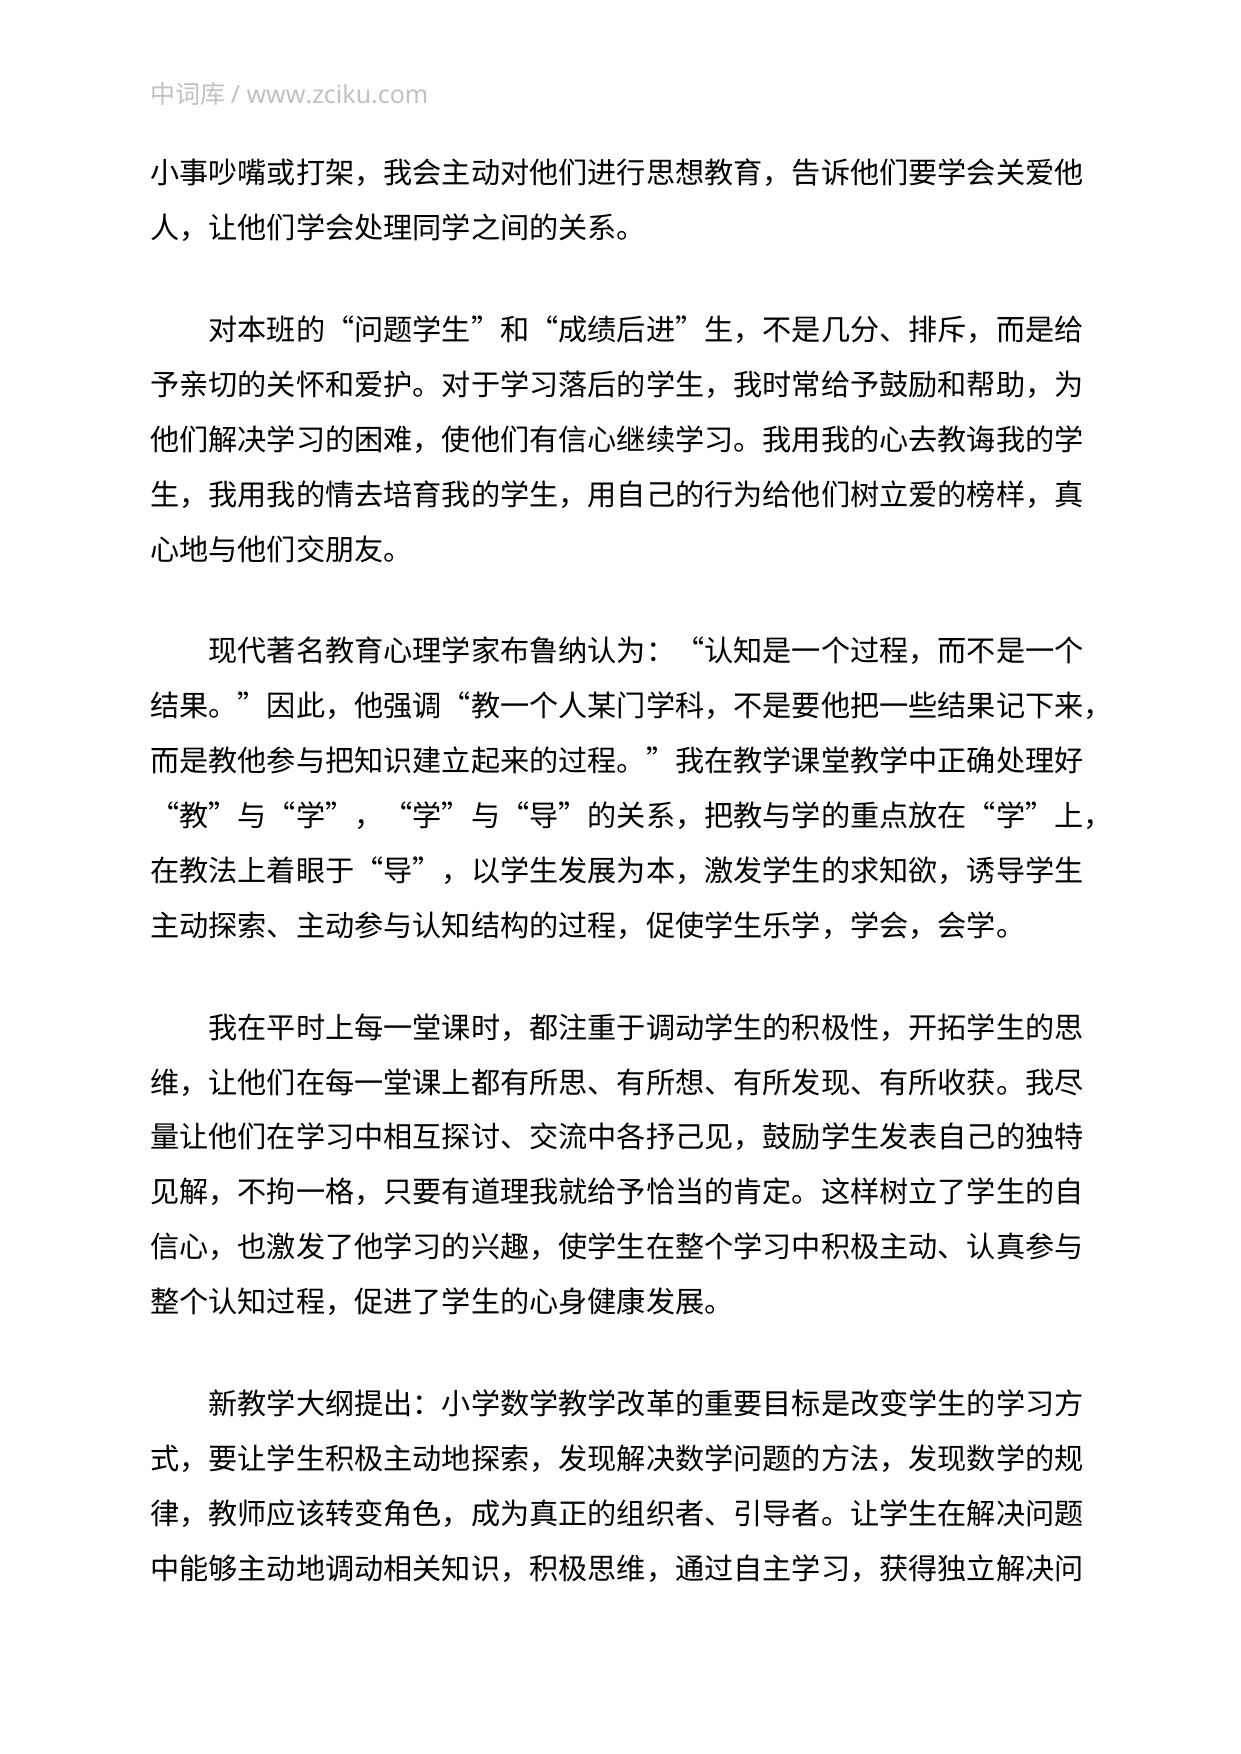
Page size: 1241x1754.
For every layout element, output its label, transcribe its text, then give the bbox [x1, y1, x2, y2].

text 我在平时上每一堂课时，都注重于调动学生的积极性，开拓学生的思维，让他们在每一堂课上都有所思、有所想、有所发现、有所收获。我尽量让他们在学习中相互探讨、交流中各抒己见，鼓励学生发表自己的独特见解，不拘一格，只要有道理我就给予恰当的肯定。这样树立了学生的自信心，也激发了他学习的兴趣，使学生在整个学习中积极主动、认真参与整个认知过程，促进了学生的心身健康发展。 [150, 1004, 1090, 1321]
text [150, 1381, 1090, 1587]
text 现代著名教育心理学家布鲁纳认为：“认知是一个过程，而不是一个结果。”因此，他强调“教一个人某门学科，不是要他把一些结果记下来，而是教他参与把知识建立起来的过程。”我在教学课堂教学中正确处理好“教”与“学”，“学”与“导”的关系，把教与学的重点放在“学”上，在教法上着眼于“导”，以学生发展为本，激发学生的求知欲，诱导学生主动探索、主动参与认知结构的过程，促使学生乐学，学会，会学。 [150, 628, 1090, 945]
text 对本班的“问题学生”和“成绩后进”生，不是几分、排斥，而是给予亲切的关怀和爱护。对于学习落后的学生，我时常给予鼓励和帮助，为他们解决学习的困难，使他们有信心继续学习。我用我的心去教诲我的学生，我用我的情去培育我的学生，用自己的行为给他们树立爱的榜样，真心地与他们交朋友。 [150, 307, 1090, 568]
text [150, 150, 1090, 247]
